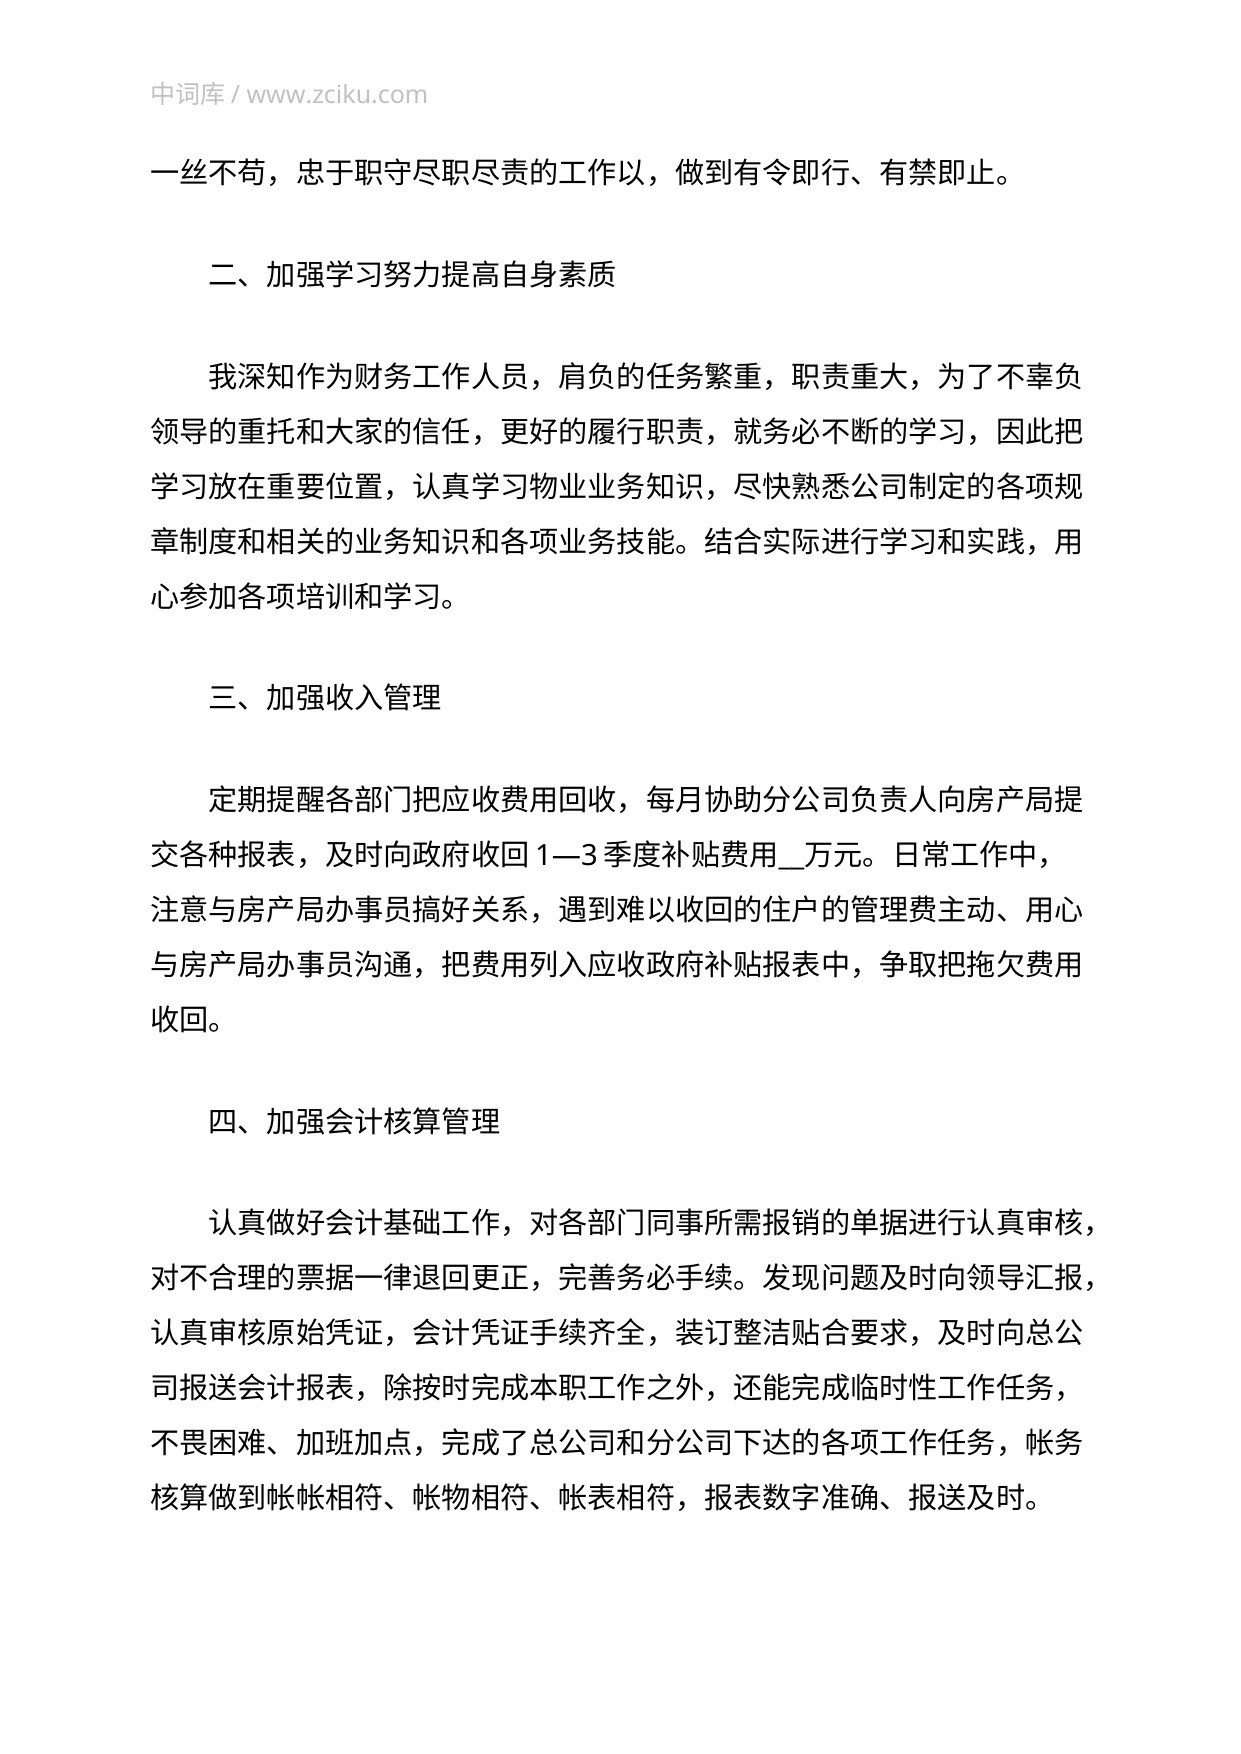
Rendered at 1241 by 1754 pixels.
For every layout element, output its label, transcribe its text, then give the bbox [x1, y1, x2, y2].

text 四、加强会计核算管理 [150, 1098, 1090, 1140]
text 认真做好会计基础工作，对各部门同事所需报销的单据进行认真审核，对不合理的票据一律退回更正，完善务必手续。发现问题及时向领导汇报，认真审核原始凭证，会计凭证手续齐全，装订整洁贴合要求，及时向总公司报送会计报表，除按时完成本职工作之外，还能完成临时性工作任务，不畏困难、加班加点，完成了总公司和分公司下达的各项工作任务，帐务核算做到帐帐相符、帐物相符、帐表相符，报表数字准确、报送及时。 [150, 1200, 1090, 1517]
text 二、加强学习努力提高自身素质 [150, 252, 1090, 294]
text 我深知作为财务工作人员，肩负的任务繁重，职责重大，为了不辜负领导的重托和大家的信任，更好的履行职责，就务必不断的学习，因此把学习放在重要位置，认真学习物业业务知识，尽快熟悉公司制定的各项规章制度和相关的业务知识和各项业务技能。结合实际进行学习和实践，用心参加各项培训和学习。 [150, 353, 1090, 615]
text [150, 150, 1090, 192]
text 定期提醒各部门把应收费用回收，每月协助分公司负责人向房产局提交各种报表，及时向政府收回1—3季度补贴费用__万元。日常工作中，注意与房产局办事员搞好关系，遇到难以收回的住户的管理费主动、用心与房产局办事员沟通，把费用列入应收政府补贴报表中，争取把拖欠费用收回。 [150, 777, 1090, 1039]
text 三、加强收入管理 [150, 675, 1090, 717]
